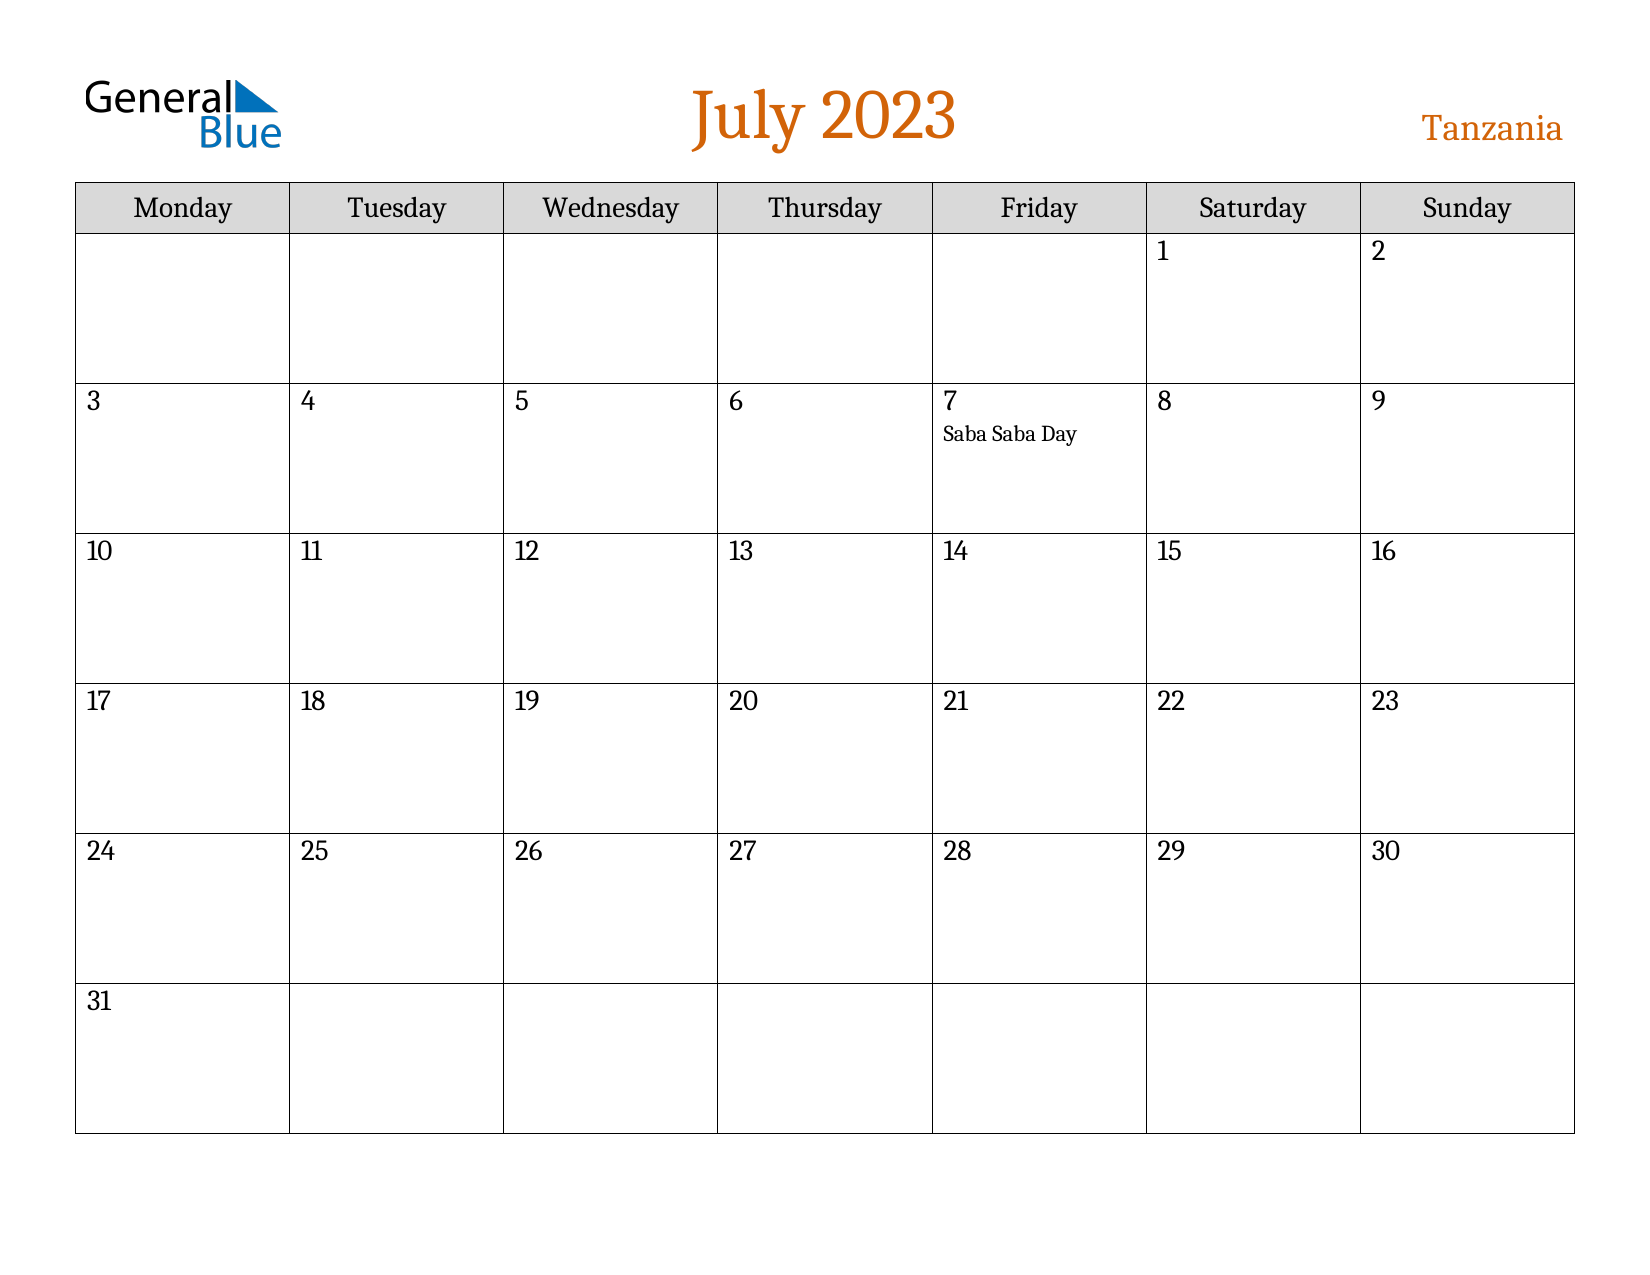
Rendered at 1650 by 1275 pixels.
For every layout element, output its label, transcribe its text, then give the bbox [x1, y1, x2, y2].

table_cell 11 [290, 534, 503, 570]
table_cell [718, 720, 932, 833]
table_cell 28 [933, 834, 1146, 870]
table_cell Sunday [1361, 183, 1574, 233]
table_cell [76, 870, 289, 983]
table_cell [504, 420, 717, 533]
table_cell [933, 270, 1146, 383]
table_cell 3 [76, 384, 289, 420]
table_cell 27 [718, 834, 932, 870]
table_cell 25 [290, 834, 503, 870]
table_cell [1147, 984, 1360, 1020]
table_cell [76, 420, 289, 533]
table_cell [504, 570, 717, 683]
table_cell [718, 420, 932, 533]
table_cell 17 [76, 684, 289, 720]
table_cell [76, 1020, 289, 1133]
table_cell Thursday [718, 183, 932, 233]
table_cell [504, 1020, 717, 1133]
table_cell [933, 570, 1146, 683]
table_cell [933, 234, 1146, 270]
table_cell [933, 870, 1146, 983]
table_cell [1361, 720, 1574, 833]
table_cell [504, 984, 717, 1020]
table_cell [718, 870, 932, 983]
table_cell [290, 1020, 503, 1133]
table_cell 20 [718, 684, 932, 720]
table_cell 5 [504, 384, 717, 420]
table_cell 30 [1361, 834, 1574, 870]
table_cell 16 [1361, 534, 1574, 570]
table_cell 23 [1361, 684, 1574, 720]
table_cell [290, 270, 503, 383]
table_cell [718, 984, 932, 1020]
table_cell [290, 870, 503, 983]
table_header July 2023 [504, 75, 1146, 182]
table_cell [504, 720, 717, 833]
table_cell Monday [76, 183, 289, 233]
table_cell [76, 234, 289, 270]
table_cell 21 [933, 684, 1146, 720]
table_cell [1361, 270, 1574, 383]
table_cell [933, 984, 1146, 1020]
table_cell [504, 870, 717, 983]
table_cell 6 [718, 384, 932, 420]
table_cell 24 [76, 834, 289, 870]
table_cell [933, 1020, 1146, 1133]
table_cell [290, 720, 503, 833]
table_cell [1147, 570, 1360, 683]
table_cell 29 [1147, 834, 1360, 870]
table_cell 15 [1147, 534, 1360, 570]
table_cell 13 [718, 534, 932, 570]
table_cell [718, 1020, 932, 1133]
table_cell Friday [933, 183, 1146, 233]
table_cell [1147, 720, 1360, 833]
table_cell 19 [504, 684, 717, 720]
table_cell 10 [76, 534, 289, 570]
table_cell [290, 234, 503, 270]
table_cell [290, 984, 503, 1020]
table_cell 4 [290, 384, 503, 420]
table_cell 31 [76, 984, 289, 1020]
table_cell 18 [290, 684, 503, 720]
table_cell [718, 270, 932, 383]
table_cell [1147, 1020, 1360, 1133]
table_cell [504, 234, 717, 270]
table_cell 7 [933, 384, 1146, 420]
table_cell Wednesday [504, 183, 717, 233]
table_cell 8 [1147, 384, 1360, 420]
table_cell [1147, 270, 1360, 383]
table_cell [76, 570, 289, 683]
table_cell [1361, 870, 1574, 983]
table_cell 1 [1147, 234, 1360, 270]
table_cell [290, 570, 503, 683]
table_cell 14 [933, 534, 1146, 570]
table_cell [1147, 870, 1360, 983]
table_cell [1361, 570, 1574, 683]
table_cell [1361, 984, 1574, 1020]
table_cell 9 [1361, 384, 1574, 420]
table_cell 12 [504, 534, 717, 570]
table_cell [933, 720, 1146, 833]
table_cell 22 [1147, 684, 1360, 720]
table_cell [1361, 1020, 1574, 1133]
table_cell Saturday [1147, 183, 1360, 233]
table_cell [76, 720, 289, 833]
picture [86, 80, 281, 148]
table_cell [718, 234, 932, 270]
table_cell [1147, 420, 1360, 533]
table_header Tanzania [1146, 75, 1574, 182]
table_cell [76, 270, 289, 383]
table_cell [504, 270, 717, 383]
table_cell [718, 570, 932, 683]
table_cell [1361, 420, 1574, 533]
table_cell 26 [504, 834, 717, 870]
table_cell Tuesday [290, 183, 503, 233]
table_cell Saba Saba Day [933, 420, 1146, 533]
table_cell [290, 420, 503, 533]
table_cell 2 [1361, 234, 1574, 270]
table_header [76, 75, 503, 182]
